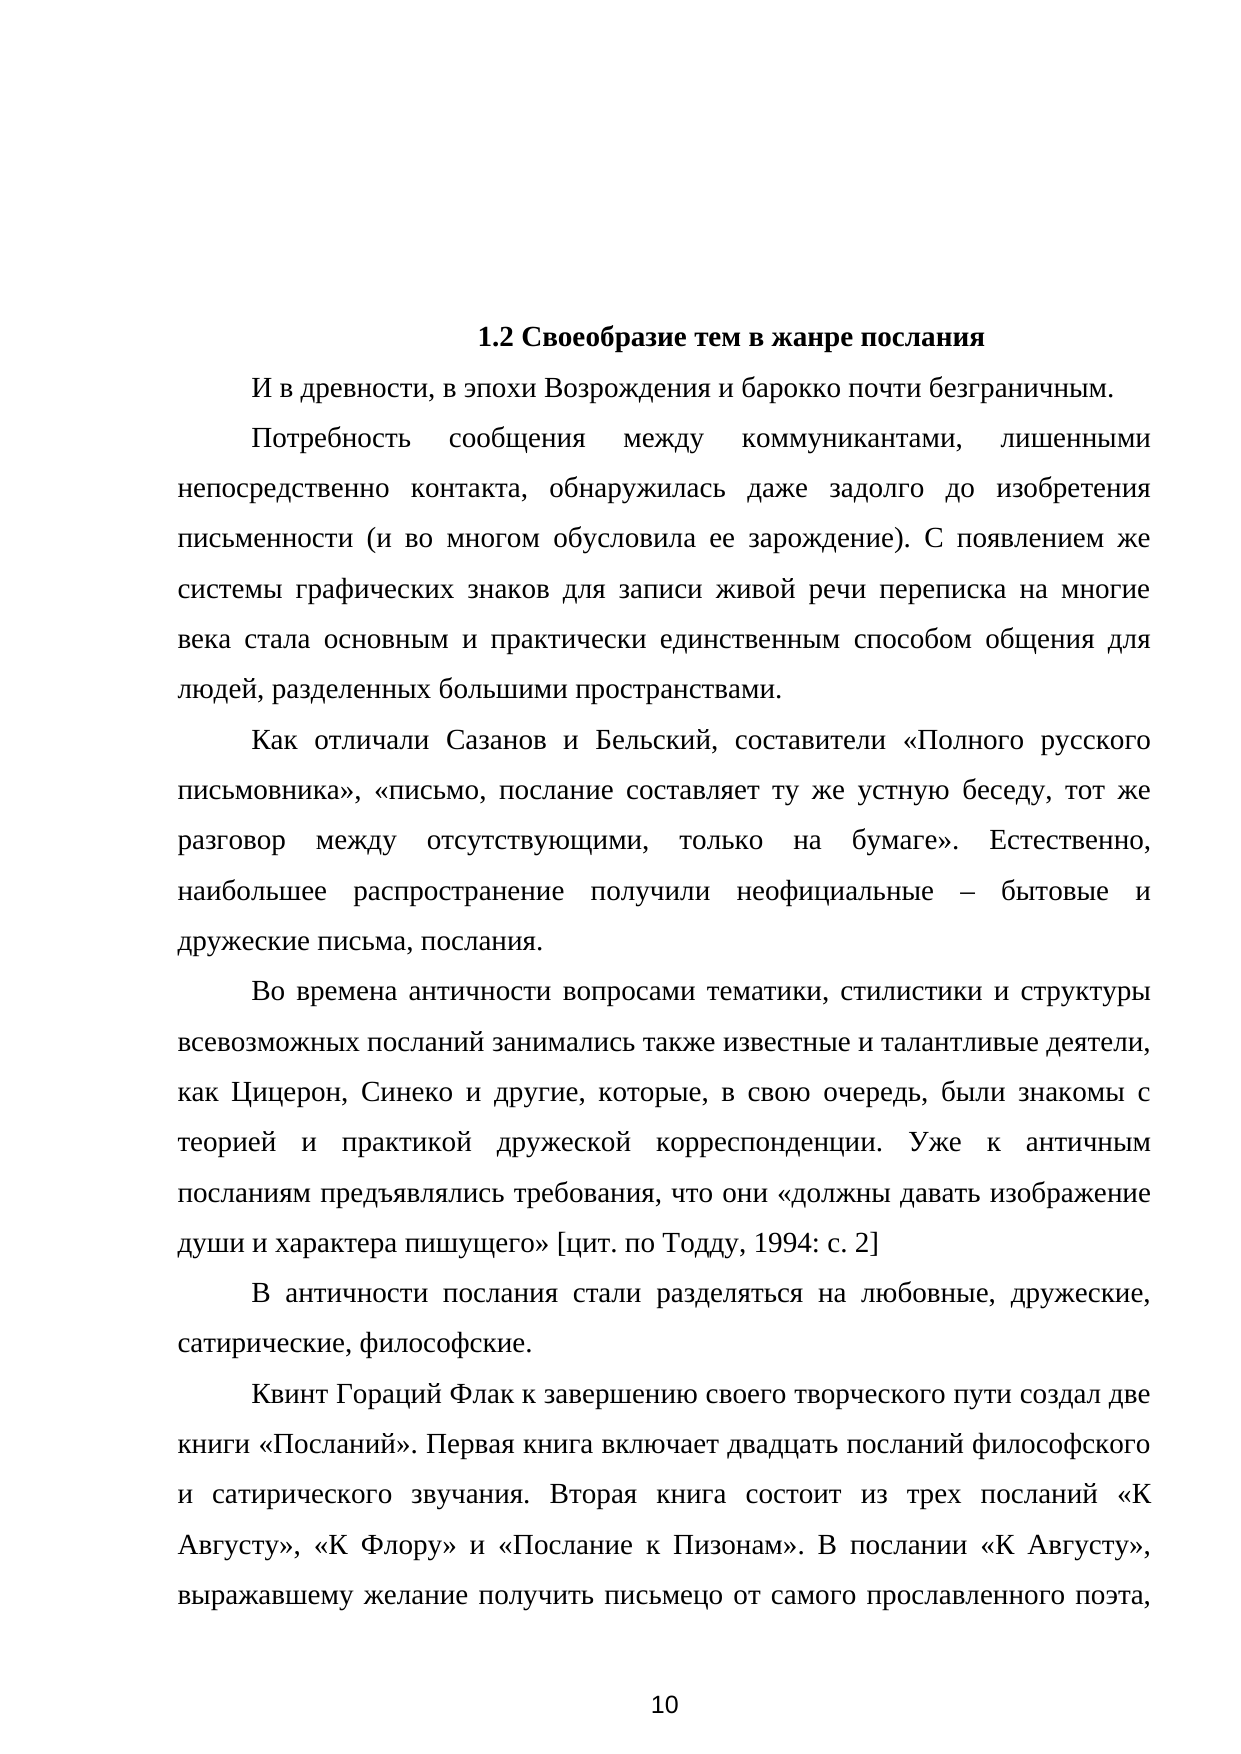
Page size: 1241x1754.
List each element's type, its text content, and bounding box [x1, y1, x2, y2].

text Как отличали Сазанов и Бельский, составители «Полного русского письмовника», «письмо, послание составляет ту же устную беседу, тот же разговор между отсутствующими, только на бумаге». Естественно, наибольшее распространение получили неофициальные – бытовые и дружеские письма, послания. [177, 722, 1152, 957]
text Потребность сообщения между коммуникантами, лишенными непосредственно контакта, обнаружилась даже задолго до изобретения письменности (и во многом обусловила ее зарождение). С появлением же системы графических знаков для записи живой речи переписка на многие века стала основным и практически единственным способом общения для людей, разделенных большими пространствами. [177, 420, 1152, 705]
text В античности послания стали разделяться на любовные, дружеские, сатирические, философские. [177, 1275, 1152, 1359]
text Во времена античности вопросами тематики, стилистики и структуры всевозможных посланий занимались также известные и талантливые деятели, как Цицерон, Синеко и другие, которые, в свою очередь, были знакомы с теорией и практикой дружеской корреспонденции. Уже к античным посланиям предъявлялись требования, что они «должны давать изображение души и характера пишущего» [цит. по Тодду, 1994: с. 2] [177, 973, 1152, 1258]
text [177, 1376, 1152, 1611]
text И в древности, в эпохи Возрождения и барокко почти безграничным. [177, 370, 1152, 403]
text 1.2 Своеобразие тем в жанре послания [402, 319, 1152, 353]
